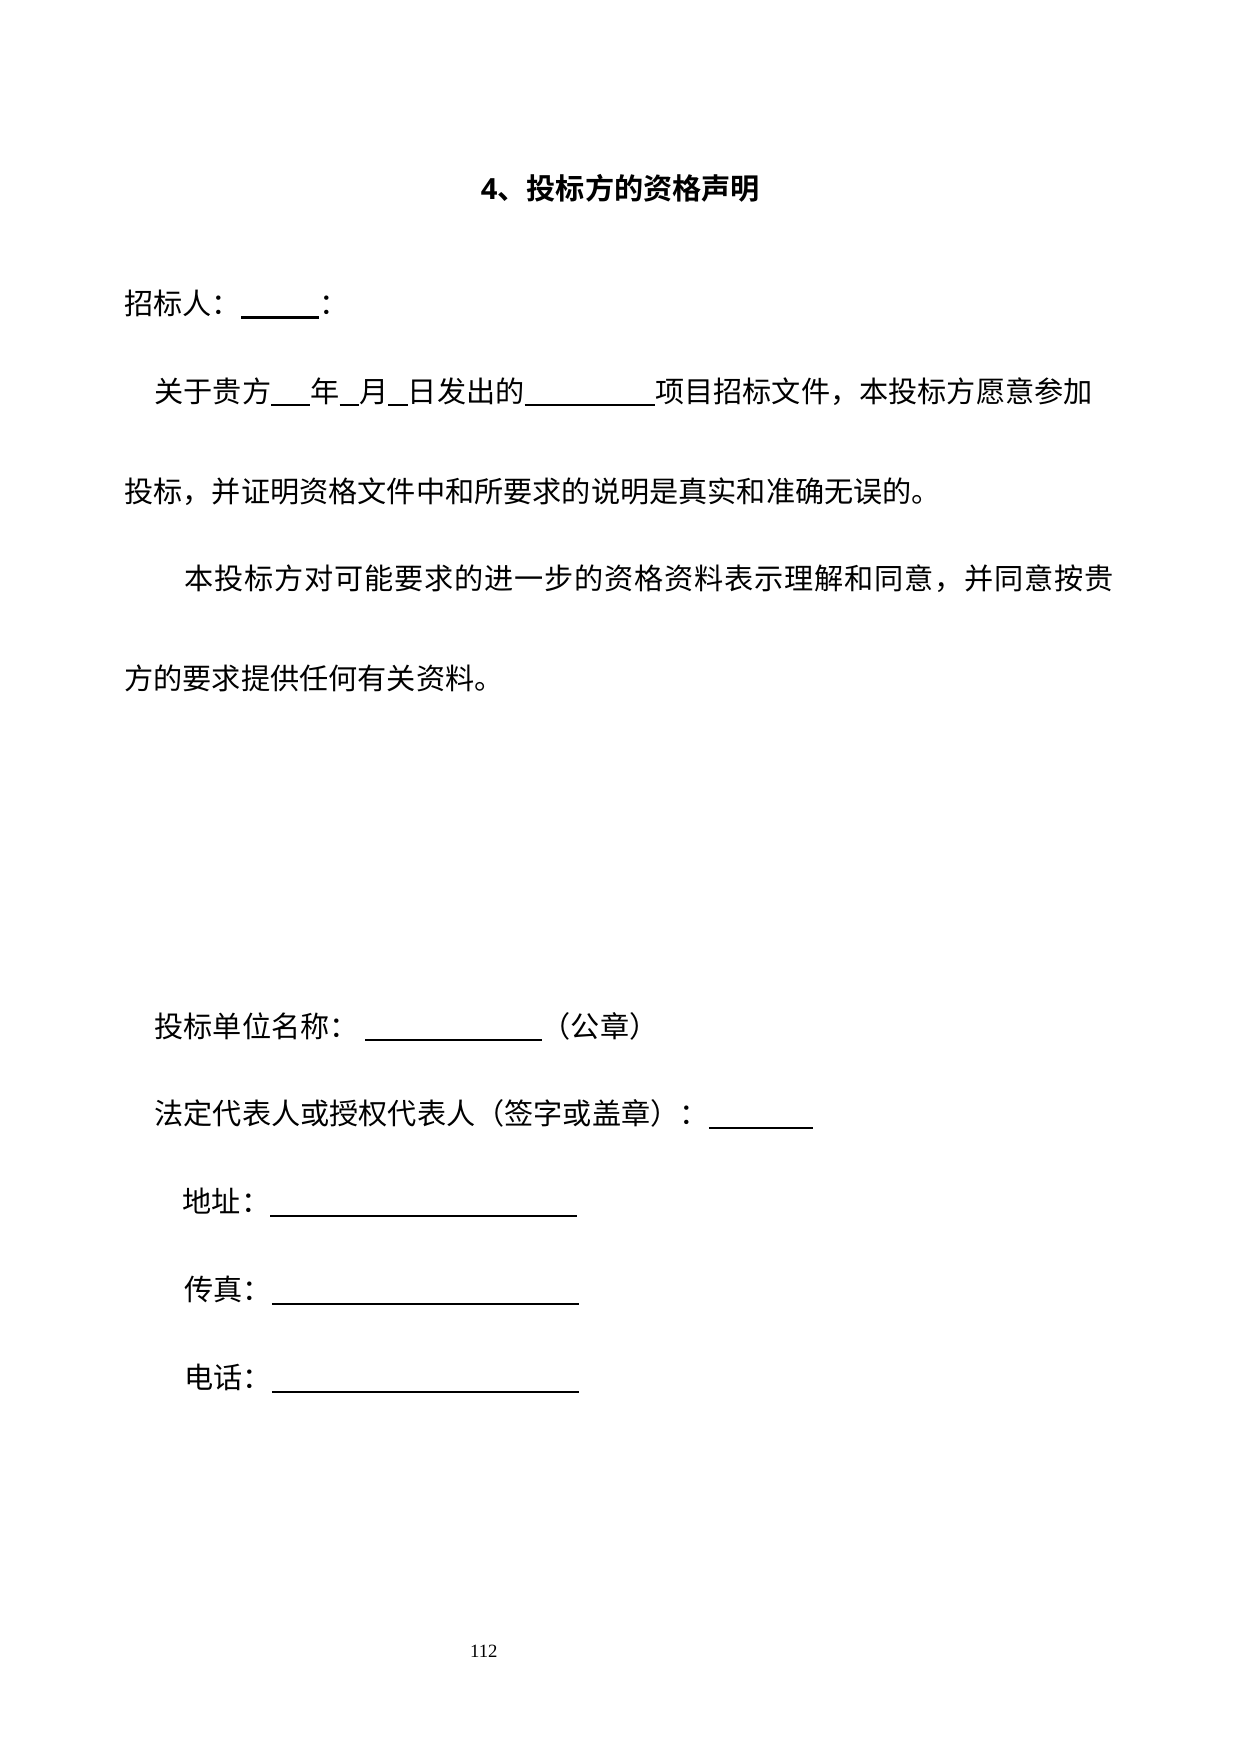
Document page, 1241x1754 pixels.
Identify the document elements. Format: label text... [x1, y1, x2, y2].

text 本投标方对可能要求的进一步的资格资料表示理解和同意，并同意按贵方的要求提供任何有关资料。 [124, 544, 1116, 710]
subtitle 4、投标方的资格声明 [124, 153, 1116, 220]
text 关于贵方 年 月 日发出的 项目招标文件，本投标方愿意参加投标，并证明资格文件中和所要求的说明是真实和准确无误的。 [124, 356, 1116, 523]
text 法定代表人或授权代表人（签字或盖章）： [124, 1079, 1116, 1145]
text 地址： [124, 1167, 1116, 1233]
text 招标人： ： [124, 268, 1116, 335]
text 投标单位名称： （公章） [124, 991, 1116, 1058]
text 传真： [124, 1254, 1116, 1321]
text 电话： [124, 1342, 1116, 1409]
